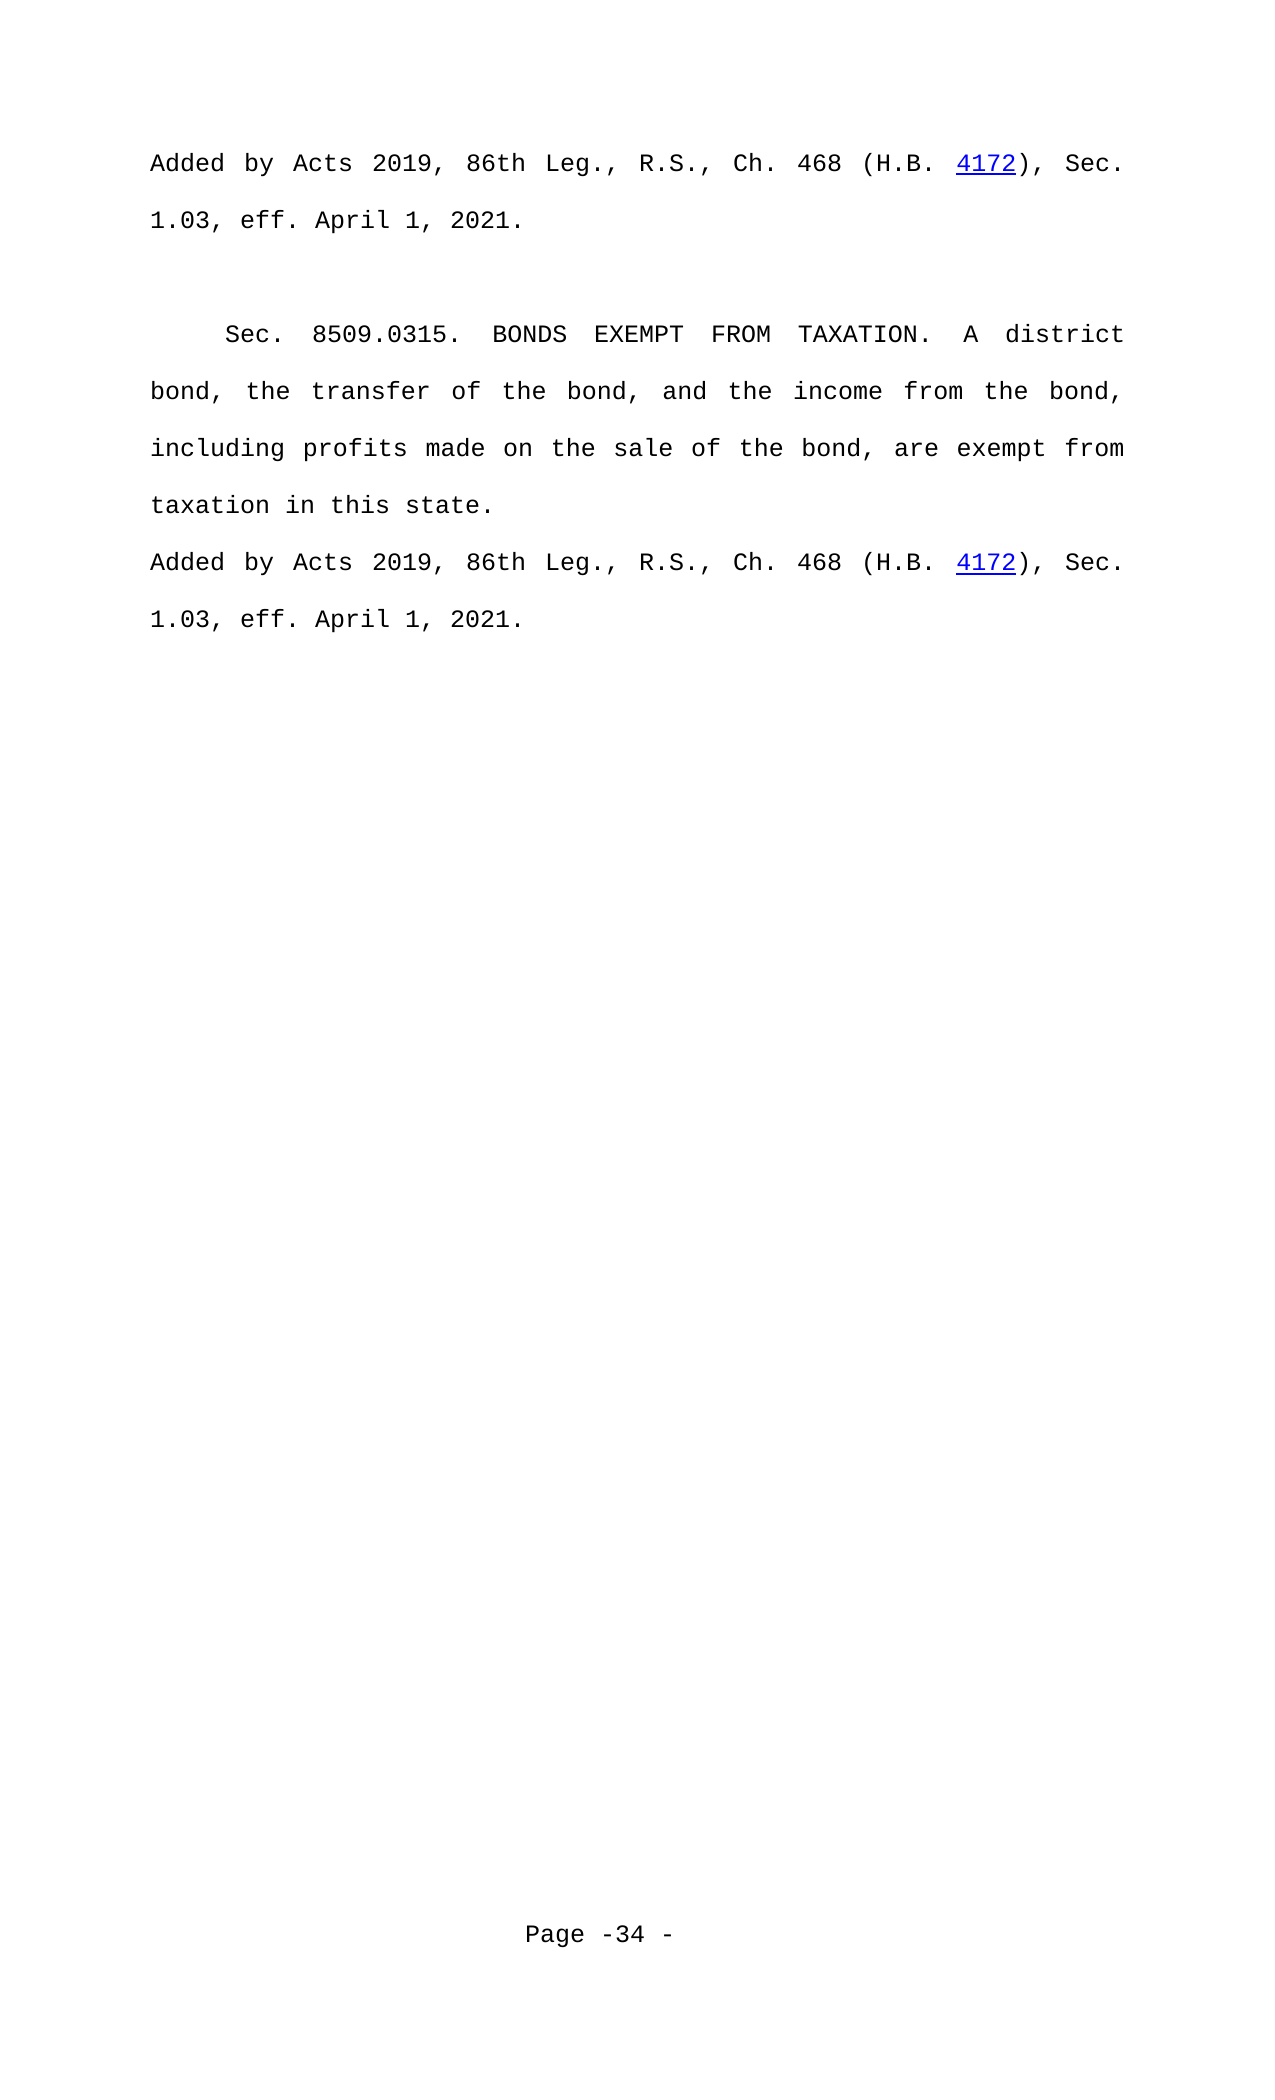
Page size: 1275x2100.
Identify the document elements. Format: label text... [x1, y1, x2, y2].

text Sec. 8509.0315. BONDS EXEMPT FROM TAXATION. A district bond, the transfer of the bond, and the income from the bond, including profits made on the sale of the bond, are exempt from taxation in this state. [150, 321, 1125, 521]
text Added by Acts 2019, 86th Leg., R.S., Ch. 468 (H.B. 4172), Sec. 1.03, eff. April 1, 2021. [150, 150, 1125, 236]
text Added by Acts 2019, 86th Leg., R.S., Ch. 468 (H.B. 4172), Sec. 1.03, eff. April 1, 2021. [150, 549, 1125, 635]
